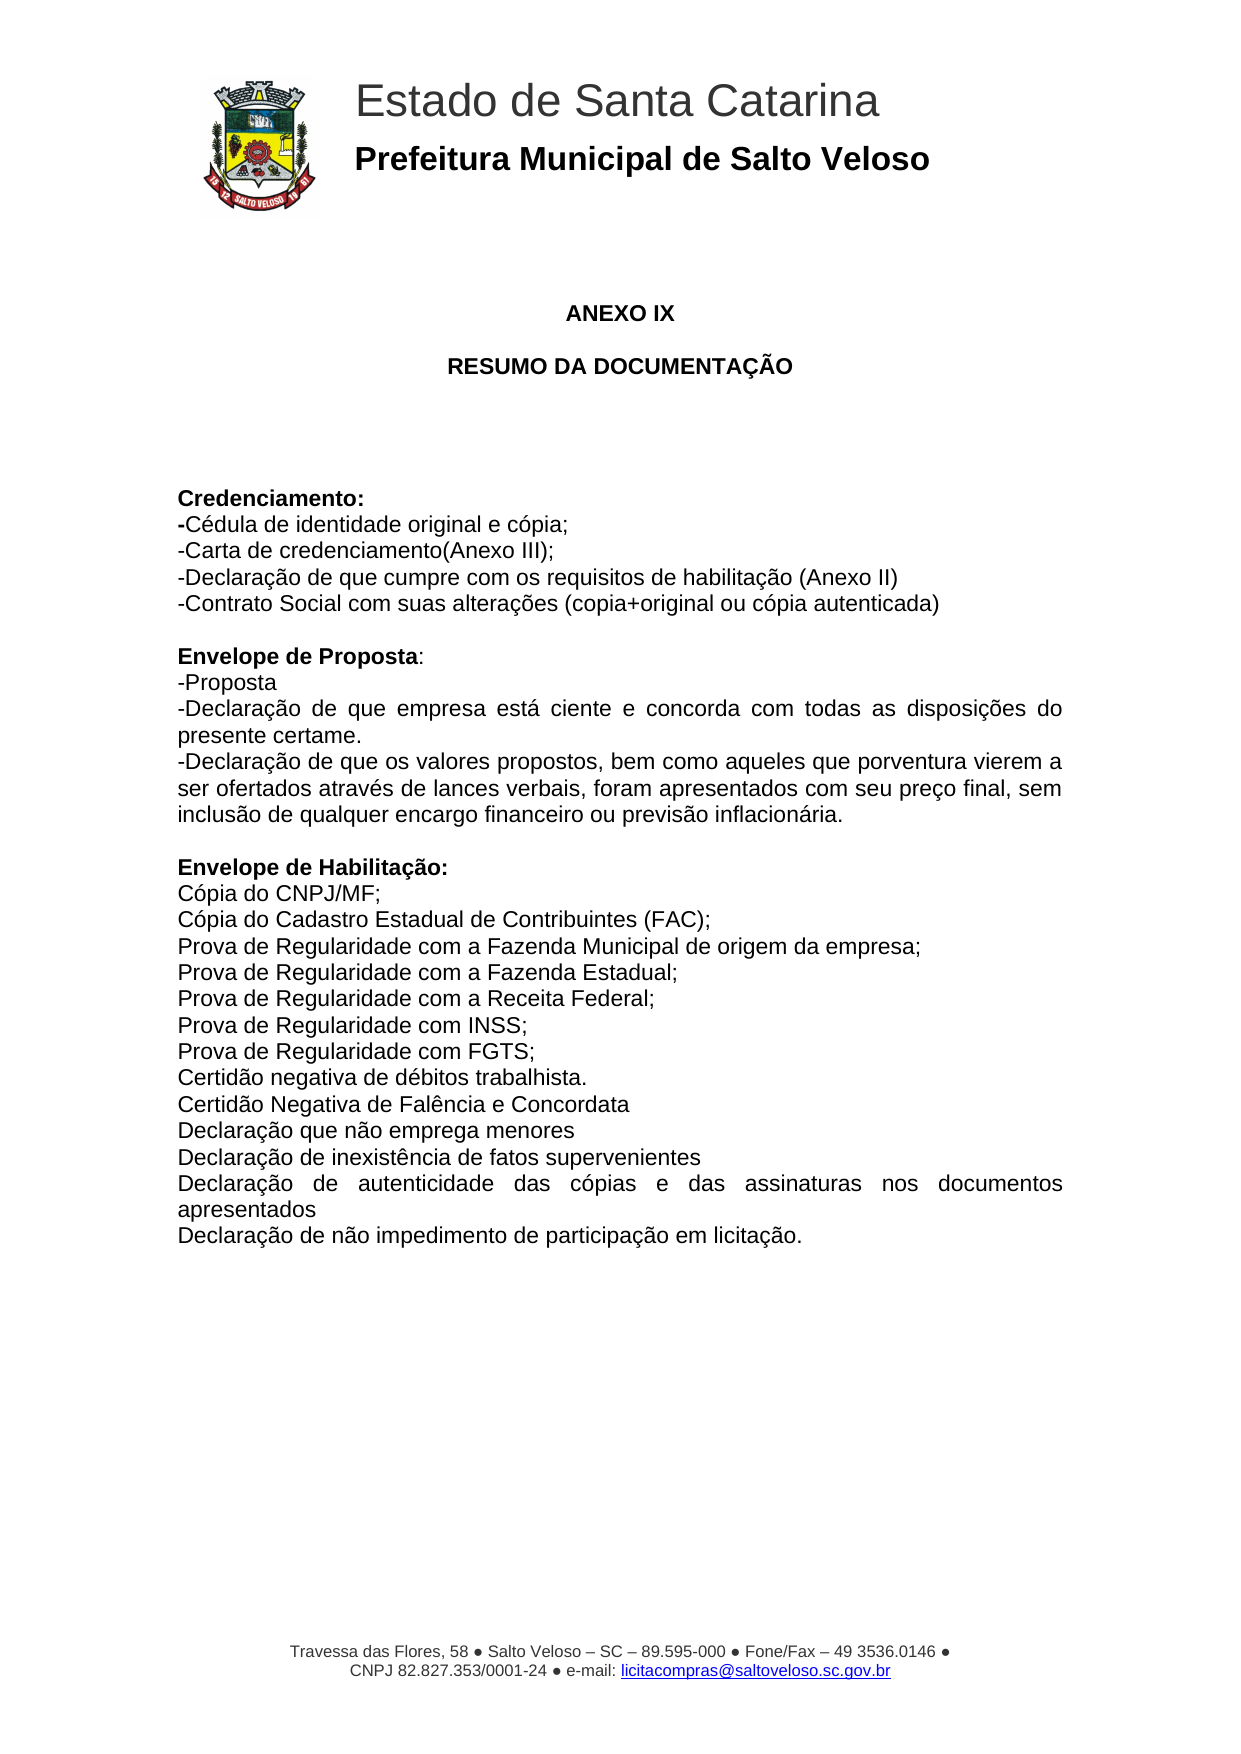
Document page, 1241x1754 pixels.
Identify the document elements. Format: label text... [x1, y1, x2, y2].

text Declaração de inexistência de fatos supervenientes [177, 1143, 1063, 1170]
text Prova de Regularidade com a Fazenda Estadual; [177, 959, 1063, 985]
text -Cédula de identidade original e cópia; [177, 511, 1063, 537]
text Declaração de não impedimento de participação em licitação. [177, 1222, 1063, 1249]
text -Carta de credenciamento(Anexo III); [177, 537, 1063, 564]
text Prova de Regularidade com a Receita Federal; [177, 985, 1063, 1012]
text Envelope de Habilitação: [177, 853, 1063, 880]
picture [201, 74, 320, 221]
text Envelope de Proposta: [177, 643, 1063, 669]
text Certidão negativa de débitos trabalhista. [177, 1064, 1063, 1091]
text Cópia do Cadastro Estadual de Contribuintes (FAC); [177, 906, 1063, 933]
text Prova de Regularidade com INSS; [177, 1012, 1063, 1038]
text -Declaração de que cumpre com os requisitos de habilitação (Anexo II) [177, 564, 1063, 590]
text Credenciamento: [177, 484, 1063, 511]
text -Contrato Social com suas alterações (copia+original ou cópia autenticada) [177, 590, 1063, 616]
text Cópia do CNPJ/MF; [177, 880, 1063, 906]
text -Proposta [177, 669, 1063, 695]
text -Declaração de que os valores propostos, bem como aqueles que porventura vierem a ser ofertados através de lances verbais, foram apresentados com seu preço final, sem inclusão de qualquer encargo financeiro ou previsão inflacionária. [177, 748, 1063, 827]
text Declaração de autenticidade das cópias e das assinaturas nos documentos apresentados [177, 1170, 1063, 1222]
text RESUMO DA DOCUMENTAÇÃO [177, 353, 1063, 379]
text ANEXO IX [177, 300, 1063, 326]
text Certidão Negativa de Falência e Concordata [177, 1091, 1063, 1117]
text Prova de Regularidade com a Fazenda Municipal de origem da empresa; [177, 933, 1063, 959]
text Prova de Regularidade com FGTS; [177, 1038, 1063, 1064]
text -Declaração de que empresa está ciente e concorda com todas as disposições do presente certame. [177, 695, 1063, 748]
text Declaração que não emprega menores [177, 1117, 1063, 1143]
